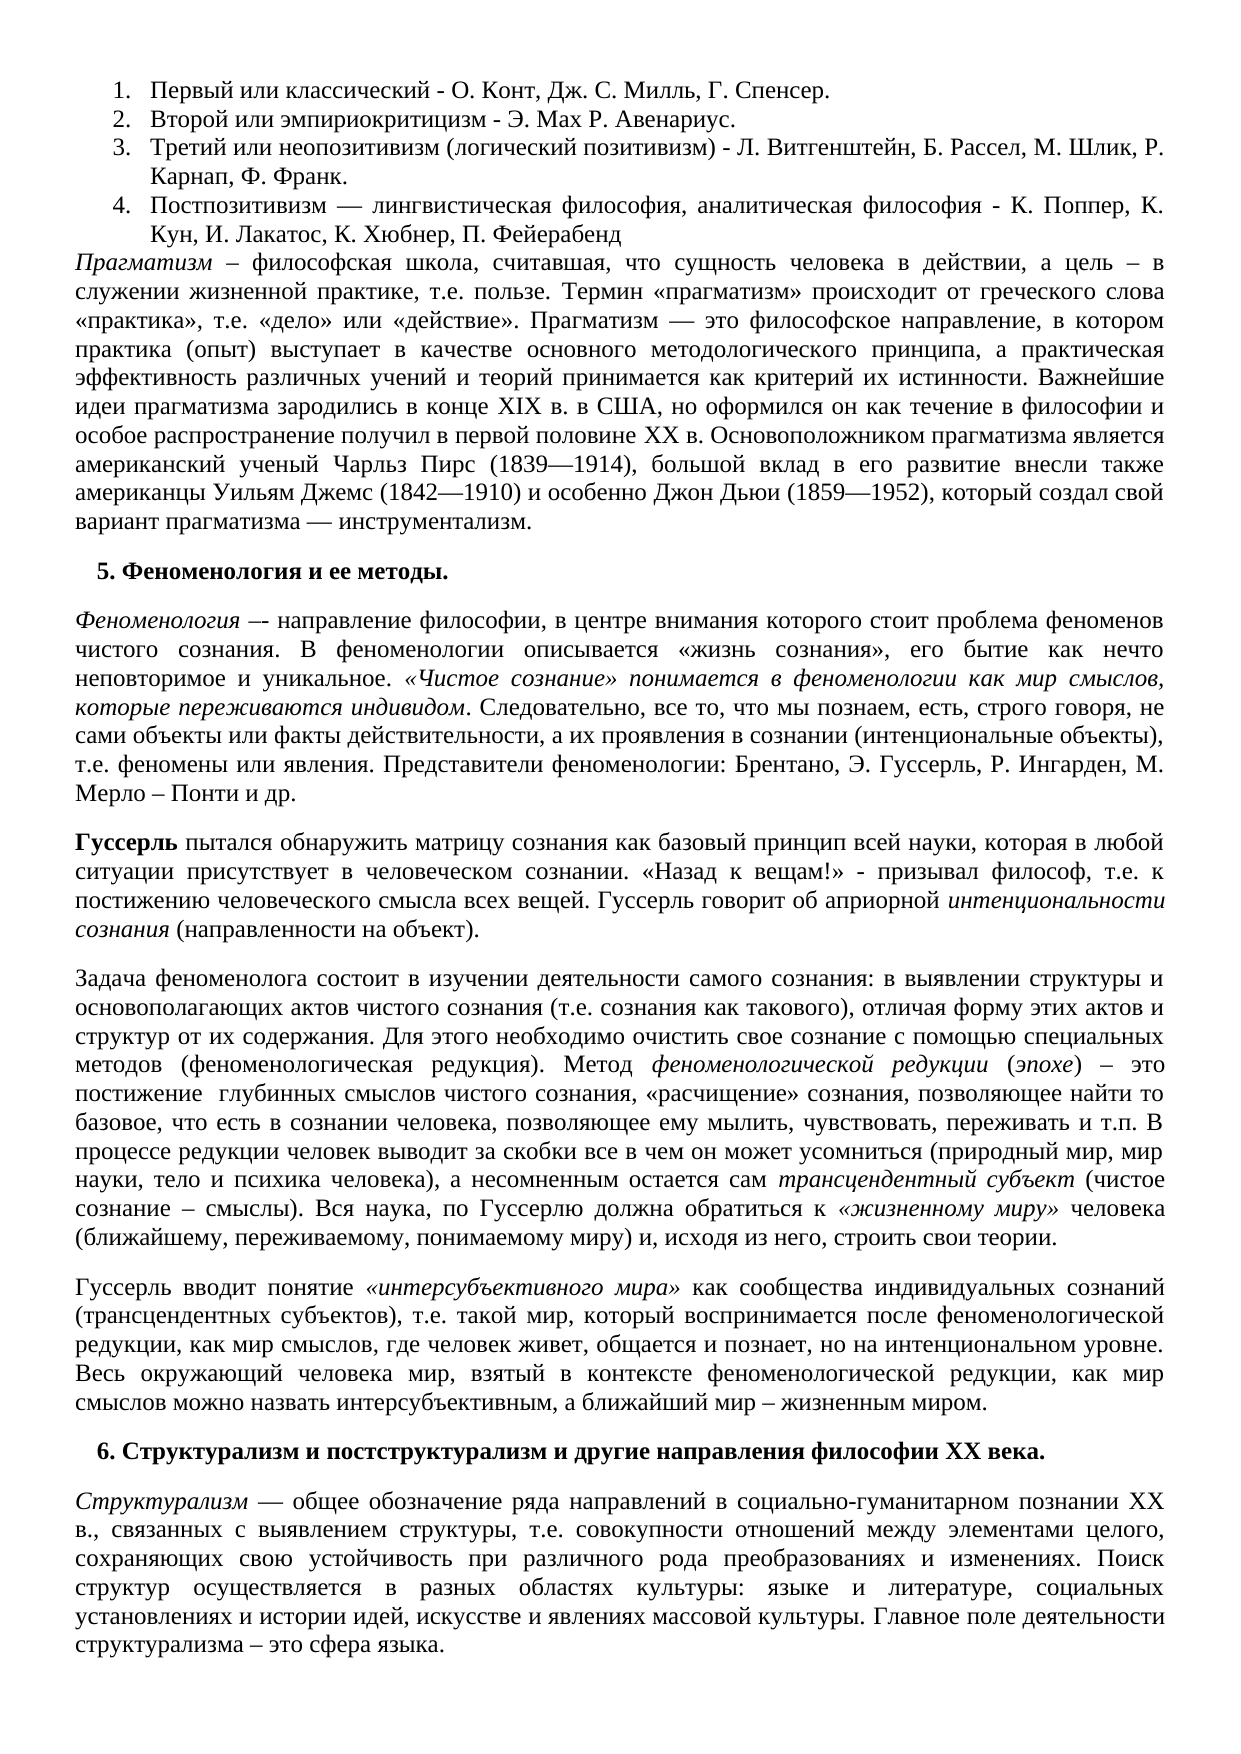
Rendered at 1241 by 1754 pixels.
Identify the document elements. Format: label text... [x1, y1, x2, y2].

list Постпозитивизм — лингвистическая философия, аналитическая философия - К. Поппер, К. Кун, И. Лакатос, К. Хюбнер, П. Фейерабенд [112, 190, 1165, 247]
text Гуссерль вводит понятие «интерсубъективного мира» как сообщества индивидуальных сознаний (трансцендентных субъектов), т.е. такой мир, который воспринимается после феноменологической редукции, как мир смыслов, где человек живет, общается и познает, но на интенциональном уровне. Весь окружающий человека мир, взятый в контексте феноменологической редукции, как мир смыслов можно назвать интерсубъективным, а ближайший мир – жизненным миром. [75, 1272, 1165, 1415]
text Гуссерль пытался обнаружить матрицу сознания как базовый принцип всей науки, которая в любой ситуации присутствует в человеческом сознании. «Назад к вещам!» - призывал философ, т.е. к постижению человеческого смысла всех вещей. Гуссерль говорит об априорной интенциональности сознания (направленности на объект). [75, 827, 1165, 942]
text Феноменология –- направление философии, в центре внимания которого стоит проблема феноменов чистого сознания. В феноменологии описывается «жизнь сознания», его бытие как нечто неповторимое и уникальное. «Чистое сознание» понимается в феноменологии как мир смыслов, которые переживаются индивидом. Следовательно, все то, что мы познаем, есть, строго говоря, не сами объекты или факты действительности, а их проявления в сознании (интенциональные объекты), т.е. феномены или явления. Представители феноменологии: Брентано, Э. Гуссерль, Р. Ингарден, М. Мерло – Понти и др. [75, 605, 1165, 807]
list Первый или классический - О. Конт, Дж. С. Милль, Г. Спенсер. [112, 75, 1165, 104]
list Второй или эмпириокритицизм - Э. Мах Р. Авенариус. [112, 104, 1165, 132]
text 5. Феноменология и ее методы. [97, 556, 1165, 584]
text Задача феноменолога состоит в изучении деятельности самого сознания: в выявлении структуры и основополагающих актов чистого сознания (т.е. сознания как такового), отличая форму этих актов и структур от их содержания. Для этого необходимо очистить свое сознание с помощью специальных методов (феноменологическая редукция). Метод феноменологической редукции (эпохе) – это постижение глубинных смыслов чистого сознания, «расчищение» сознания, позволяющее найти то базовое, что есть в сознании человека, позволяющее ему мылить, чувствовать, переживать и т.п. В процессе редукции человек выводит за скобки все в чем он может усомниться (природный мир, мир науки, тело и психика человека), а несомненным остается сам трансцендентный субъект (чистое сознание – смыслы). Вся наука, по Гуссерлю должна обратиться к «жизненному миру» человека (ближайшему, переживаемому, понимаемому миру) и, исходя из него, строить свои теории. [75, 963, 1165, 1251]
text Прагматизм – философская школа, считавшая, что сущность человека в действии, а цель – в служении жизненной практике, т.е. пользе. Термин «прагматизм» происходит от греческого слова «практика», т.е. «дело» или «действие». Прагматизм — это философское направление, в котором практика (опыт) выступает в качестве основного методологического принципа, а практическая эффективность различных учений и теорий принимается как критерий их истинности. Важнейшие идеи прагматизма зародились в конце XIX в. в США, но оформился он как течение в философии и особое распространение получил в первой половине XX в. Основоположником прагматизма является американский ученый Чарльз Пирс (1839—1914), большой вклад в его развитие внесли также американцы Уильям Джемс (1842—1910) и особенно Джон Дьюи (1859—1952), который создал свой вариант прагматизма — инструментализм. [75, 247, 1165, 535]
text 6. Структурализм и постструктурализм и другие направления философии ХХ века. [97, 1436, 1165, 1465]
text Структурализм — общее обозначение ряда направлений в социально-гуманитарном познании XX в., связанных с выявлением структуры, т.е. совокупности отношений между элементами целого, сохраняющих свою устойчивость при различного рода преобразованиях и изменениях. Поиск структур осуществляется в разных областях культуры: языке и литературе, социальных установлениях и истории идей, искусстве и явлениях массовой культуры. Главное поле деятельности структурализма – это сфера языка. [75, 1486, 1165, 1658]
list Третий или неопозитивизм (логический позитивизм) - Л. Витгенштейн, Б. Рассел, М. Шлик, Р. Карнап, Ф. Франк. [112, 132, 1165, 190]
